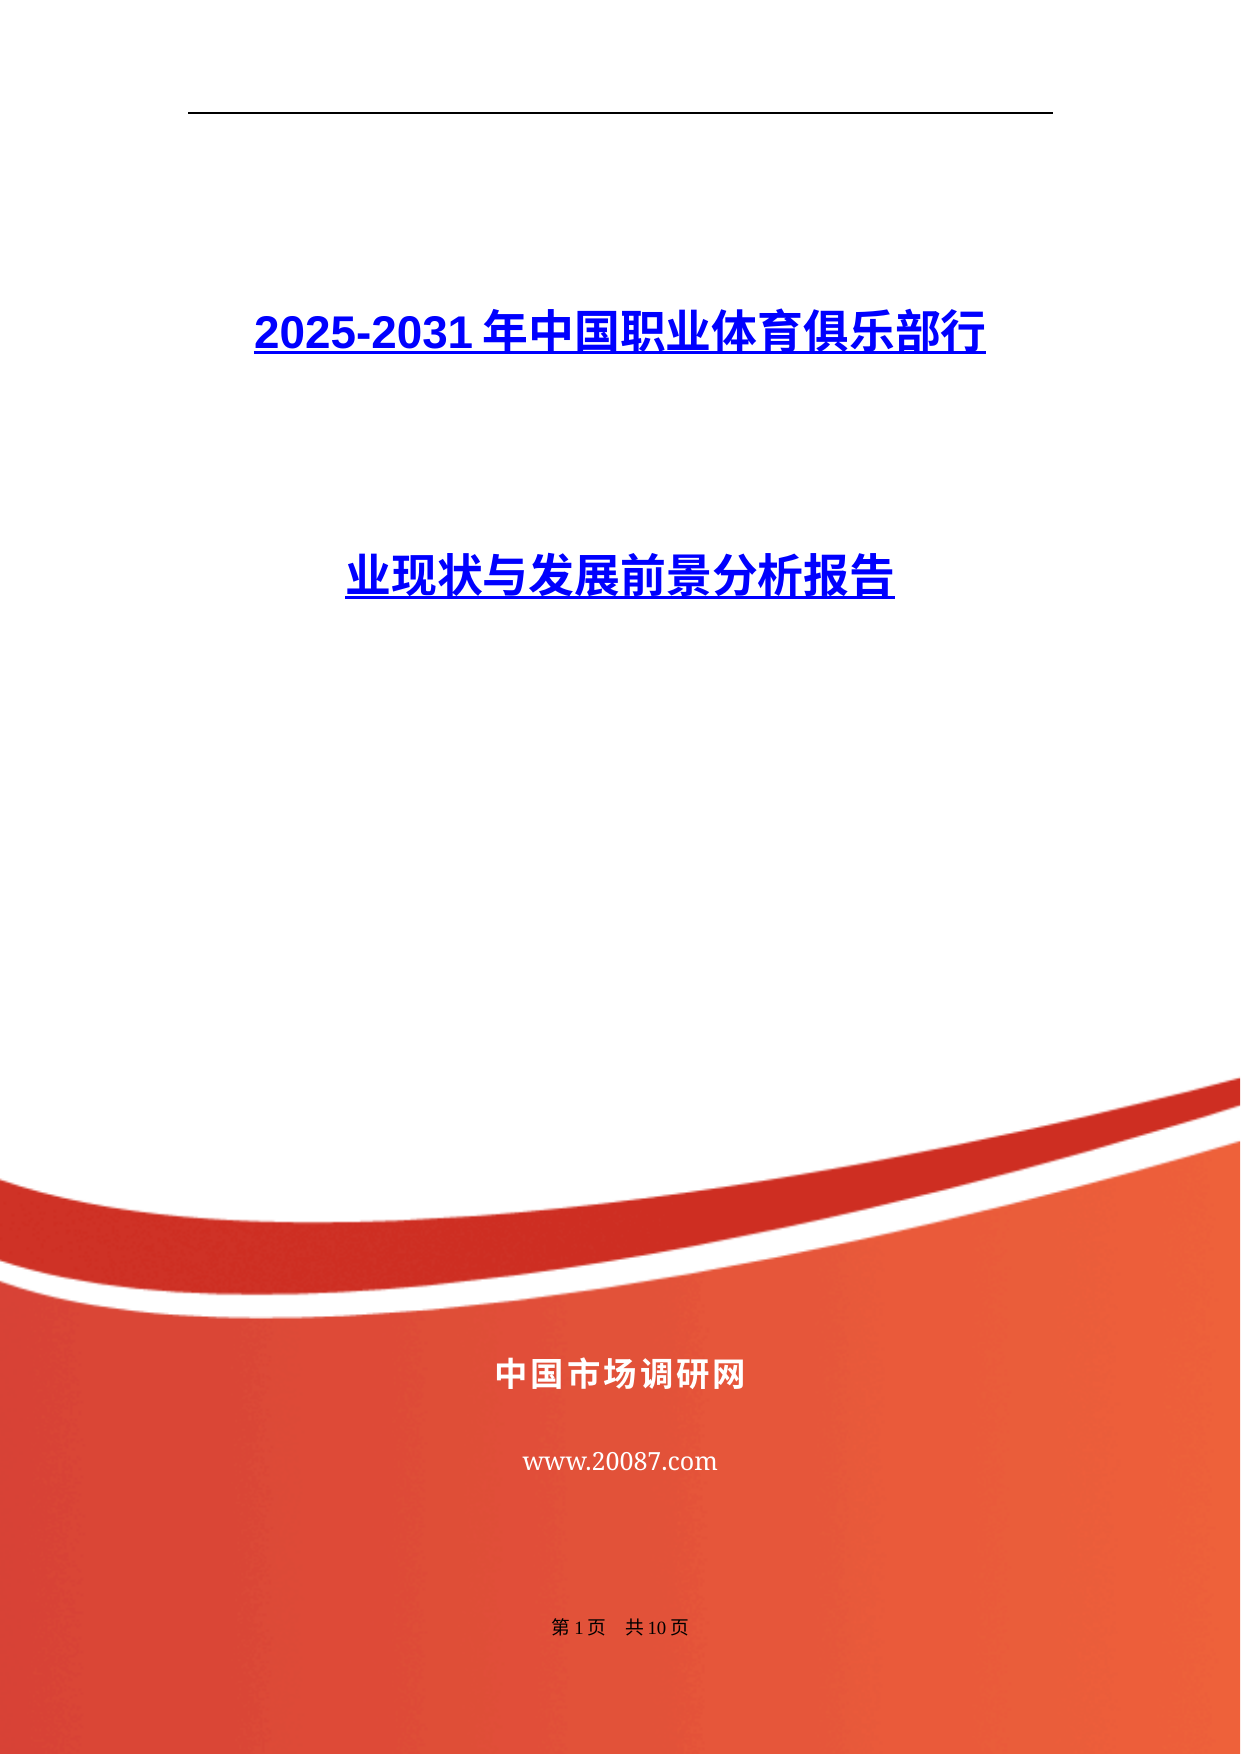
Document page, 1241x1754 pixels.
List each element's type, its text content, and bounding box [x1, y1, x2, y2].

subtitle 中国市场调研网 [187, 1339, 1053, 1404]
picture [0, 1006, 1241, 1754]
table_header 2025-2031年中国职业体育俱乐部行业现状与发展前景分析报告 [188, 207, 1053, 773]
text www.20087.com [187, 1428, 1053, 1493]
